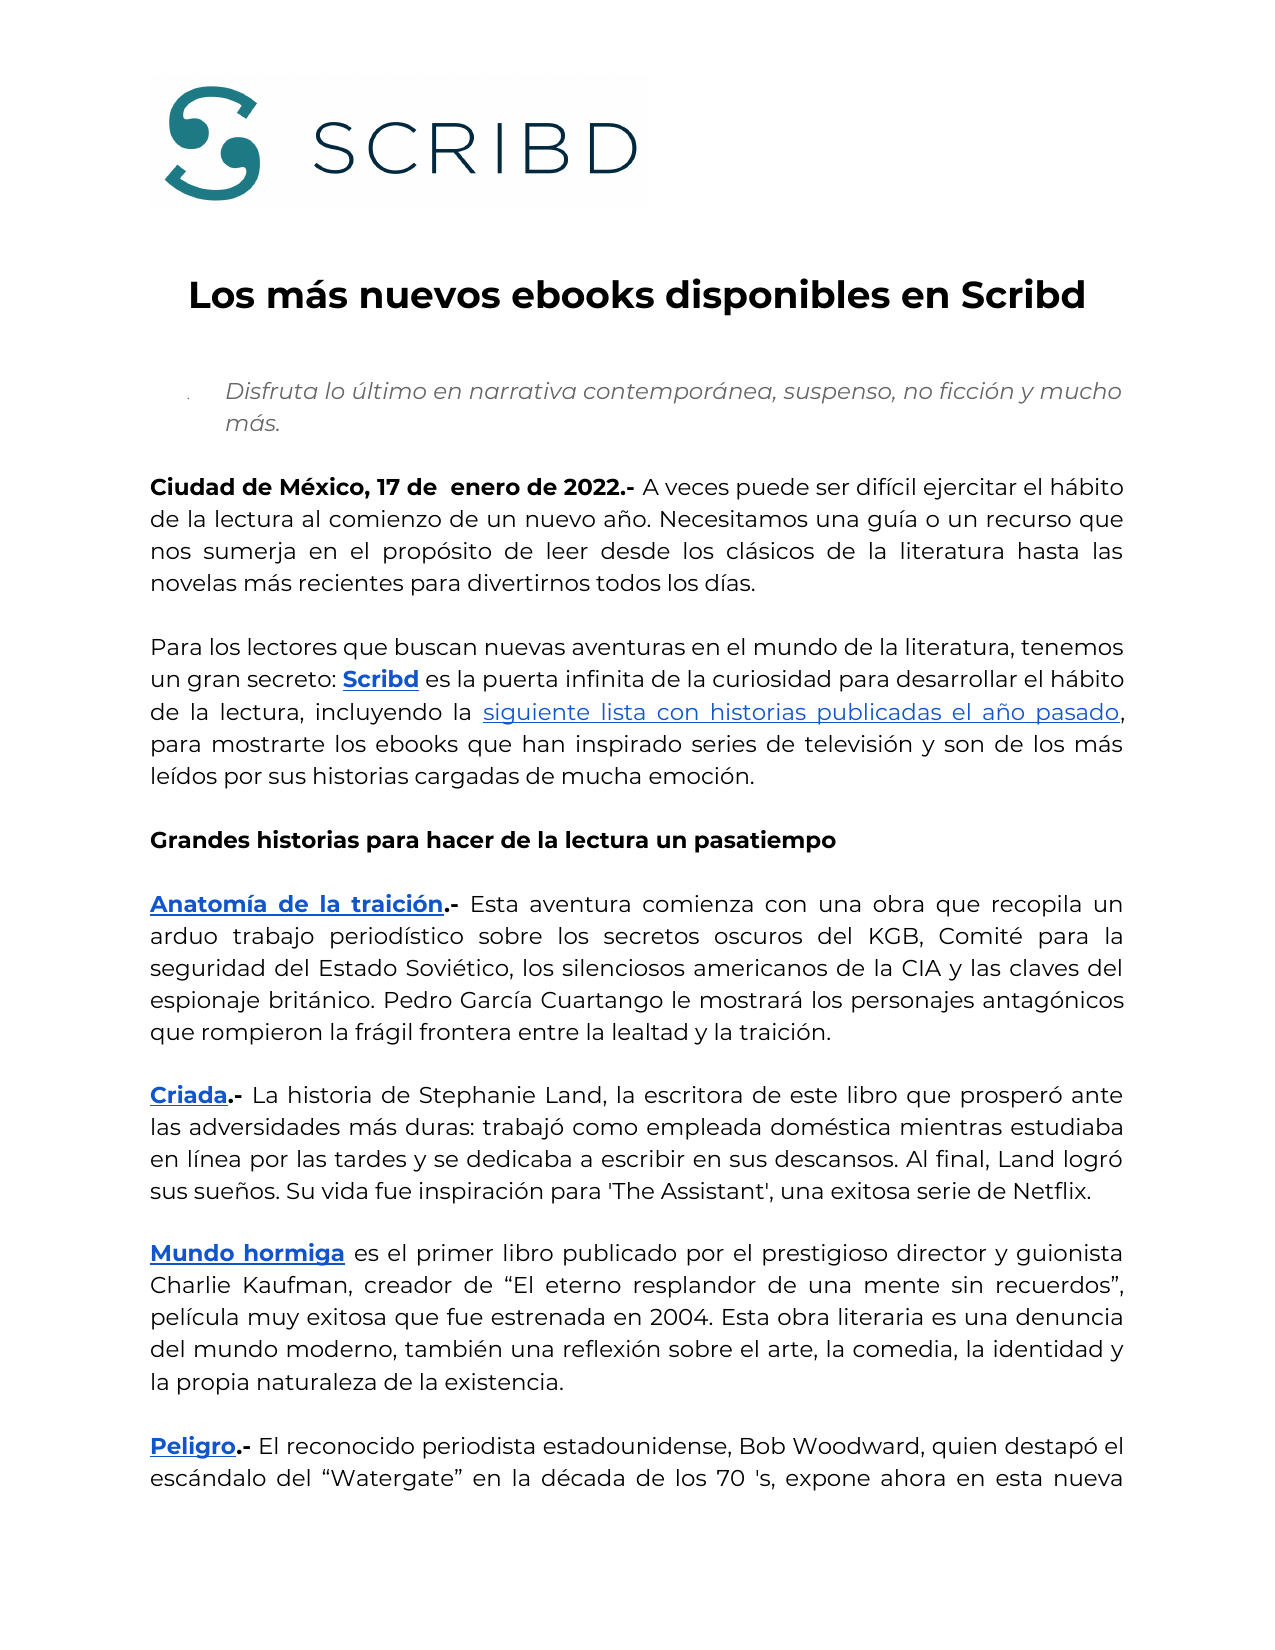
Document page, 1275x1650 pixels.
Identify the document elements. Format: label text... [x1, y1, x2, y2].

text Los más nuevos ebooks disponibles en Scribd [150, 272, 1125, 318]
list Disfruta lo último en narrativa contemporánea, suspenso, no ficción y mucho más. [187, 377, 1125, 437]
picture [150, 75, 648, 208]
text Anatomía de la traición.- Esta aventura comienza con una obra que recopila un arduo trabajo periodístico sobre los secretos oscuros del KGB, Comité para la seguridad del Estado Soviético, los silenciosos americanos de la CIA y las claves del espionaje británico. Pedro García Cuartango le mostrará los personajes antagónicos que rompieron la frágil frontera entre la lealtad y la traición. [150, 890, 1125, 1047]
text Para los lectores que buscan nuevas aventuras en el mundo de la literatura, tenemos un gran secreto: Scribd es la puerta infinita de la curiosidad para desarrollar el hábito de la lectura, incluyendo la siguiente lista con historias publicadas el año pasado, para mostrarte los ebooks que han inspirado series de televisión y son de los más leídos por sus historias cargadas de mucha emoción. [150, 634, 1125, 790]
text Criada.- La historia de Stephanie Land, la escritora de este libro que prosperó ante las adversidades más duras: trabajó como empleada doméstica mientras estudiaba en línea por las tardes y se dedicaba a escribir en sus descansos. Al final, Land logró sus sueños. Su vida fue inspiración para 'The Assistant', una exitosa serie de Netflix. [150, 1081, 1125, 1205]
text Grandes historias para hacer de la lectura un pasatiempo [150, 826, 1125, 854]
text Ciudad de México, 17 de enero de 2022.- A veces puede ser difícil ejercitar el hábito de la lectura al comienzo de un nuevo año. Necesitamos una guía o un recurso que nos sumerja en el propósito de leer desde los clásicos de la literatura hasta las novelas más recientes para divertirnos todos los días. [150, 473, 1125, 597]
text Mundo hormiga es el primer libro publicado por el prestigioso director y guionista Charlie Kaufman, creador de “El eterno resplandor de una mente sin recuerdos”, película muy exitosa que fue estrenada en 2004. Esta obra literaria es una denuncia del mundo moderno, también una reflexión sobre el arte, la comedia, la identidad y la propia naturaleza de la existencia. [150, 1239, 1125, 1396]
